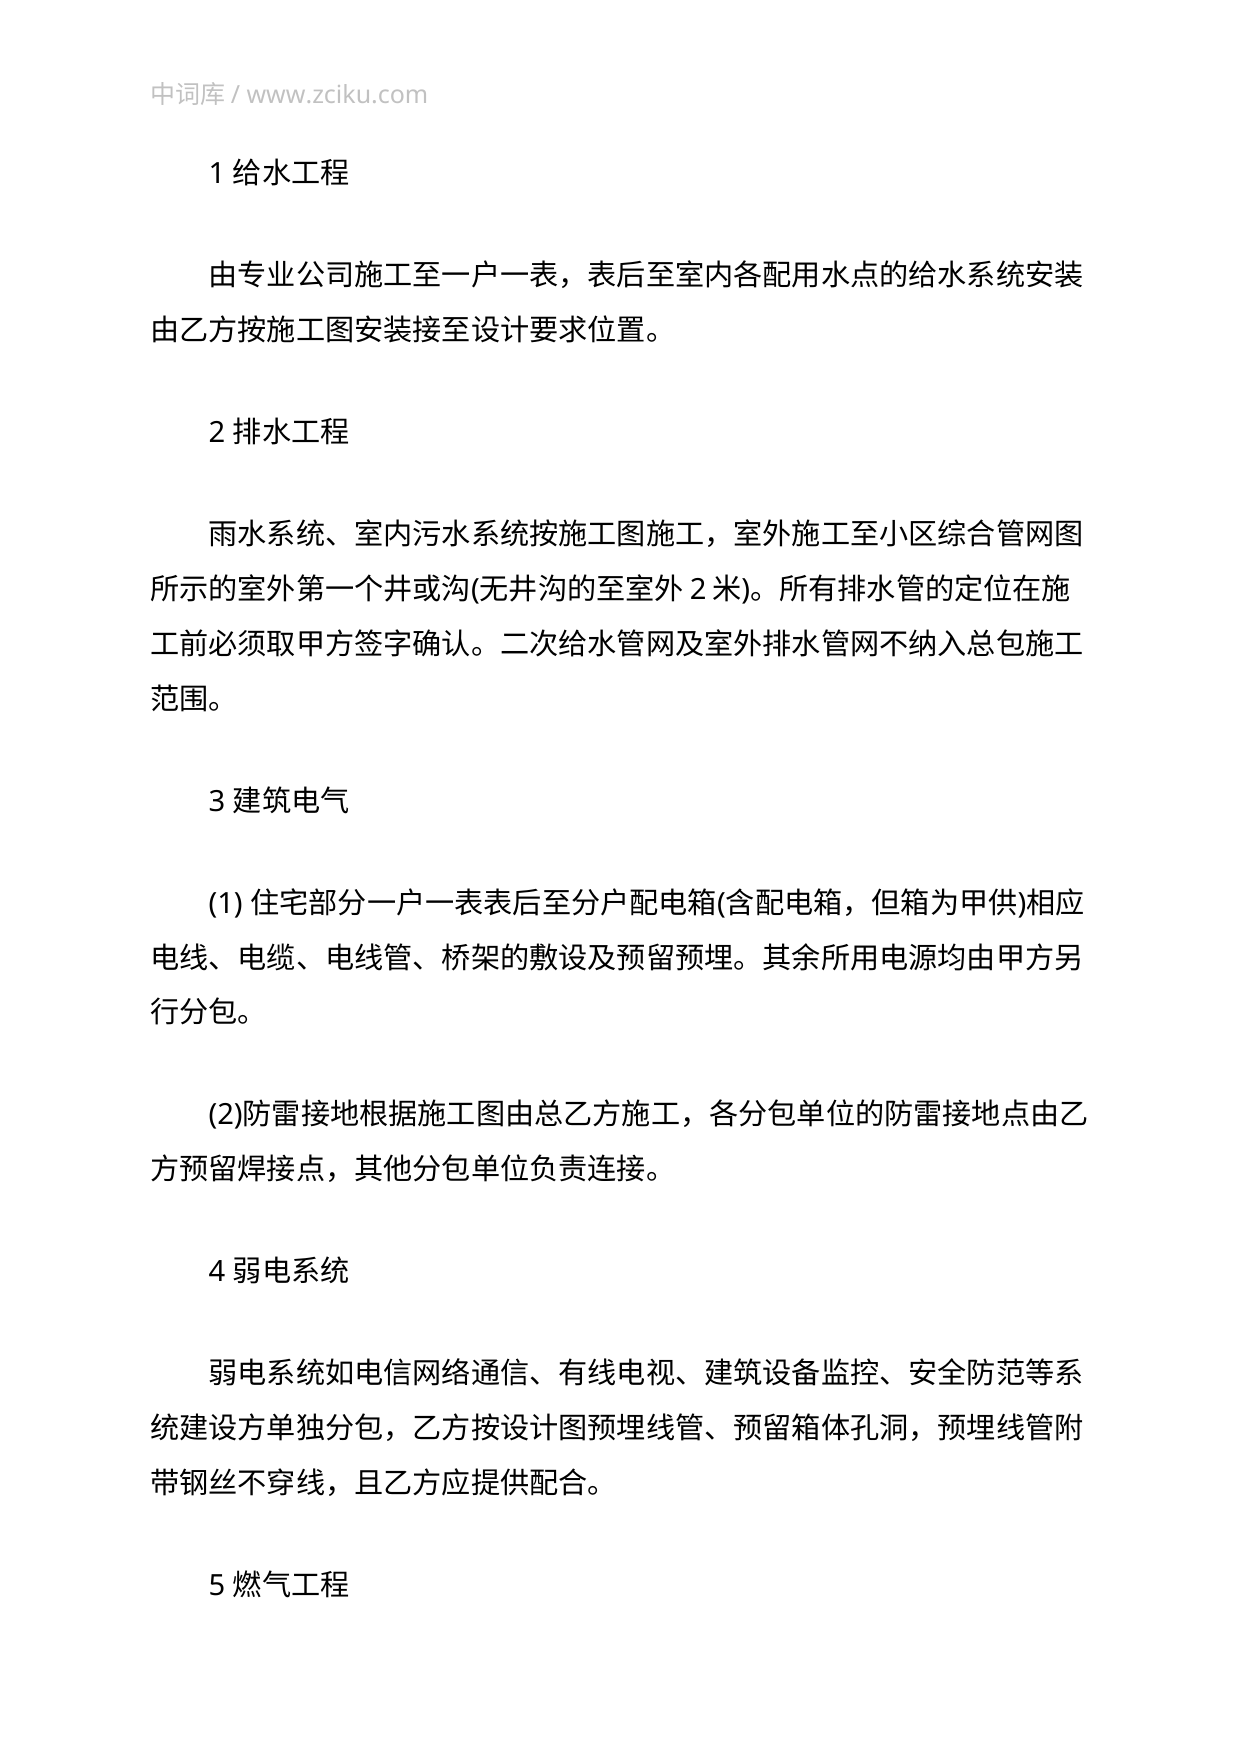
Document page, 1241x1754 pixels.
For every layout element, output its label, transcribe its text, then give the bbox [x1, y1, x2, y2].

text 4 弱电系统 [150, 1248, 1090, 1290]
text (2)防雷接地根据施工图由总乙方施工，各分包单位的防雷接地点由乙方预留焊接点，其他分包单位负责连接。 [150, 1091, 1090, 1188]
text 1 给水工程 [150, 150, 1090, 192]
text 弱电系统如电信网络通信、有线电视、建筑设备监控、安全防范等系统建设方单独分包，乙方按设计图预埋线管、预留箱体孔洞，预埋线管附带钢丝不穿线，且乙方应提供配合。 [150, 1349, 1090, 1502]
text 雨水系统、室内污水系统按施工图施工，室外施工至小区综合管网图所示的室外第一个井或沟(无井沟的至室外2米)。所有排水管的定位在施工前必须取甲方签字确认。二次给水管网及室外排水管网不纳入总包施工范围。 [150, 511, 1090, 718]
text 5 燃气工程 [150, 1561, 1090, 1603]
text 2 排水工程 [150, 409, 1090, 451]
text 3 建筑电气 [150, 777, 1090, 819]
text (1) 住宅部分一户一表表后至分户配电箱(含配电箱，但箱为甲供)相应电线、电缆、电线管、桥架的敷设及预留预埋。其余所用电源均由甲方另行分包。 [150, 879, 1090, 1031]
text 由专业公司施工至一户一表，表后至室内各配用水点的给水系统安装由乙方按施工图安装接至设计要求位置。 [150, 252, 1090, 349]
